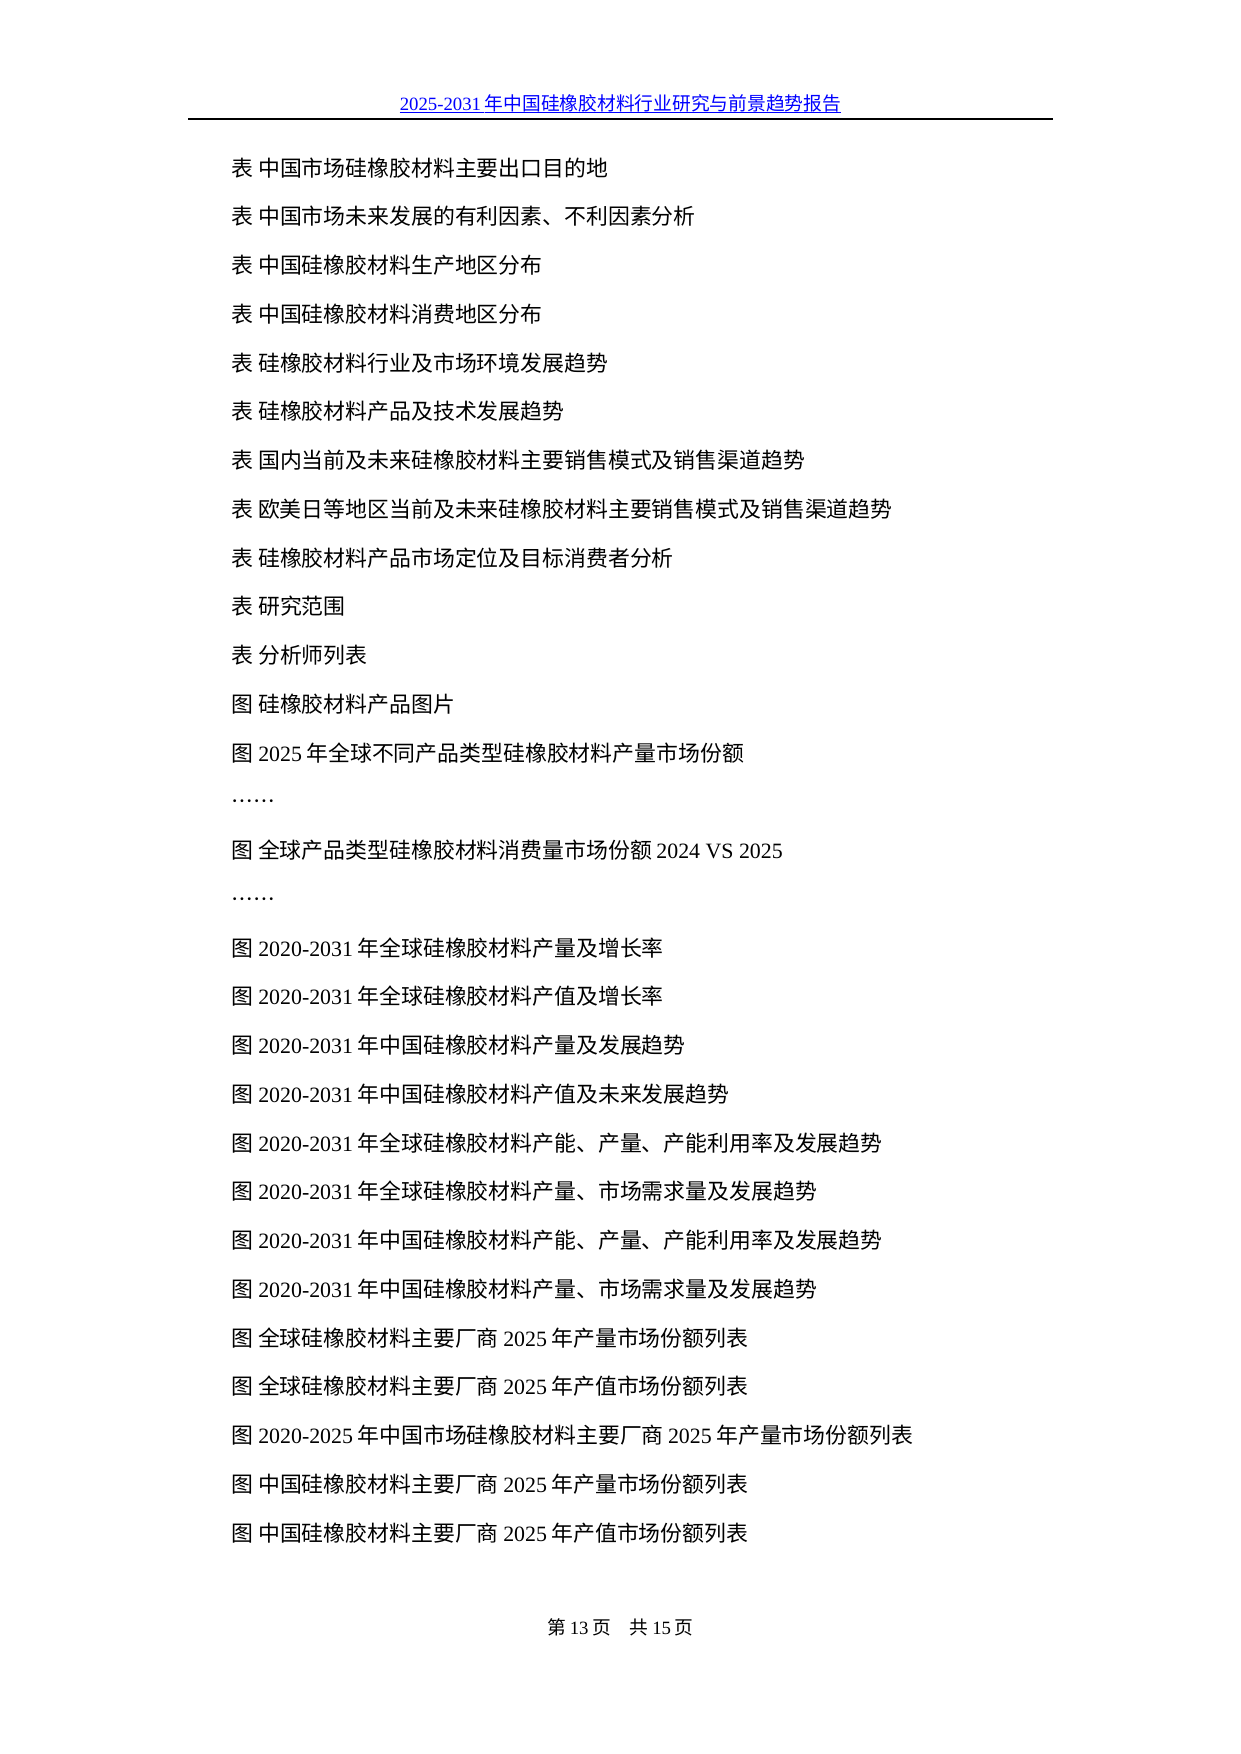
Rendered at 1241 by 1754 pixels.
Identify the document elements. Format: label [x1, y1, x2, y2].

text [187, 150, 1053, 1548]
